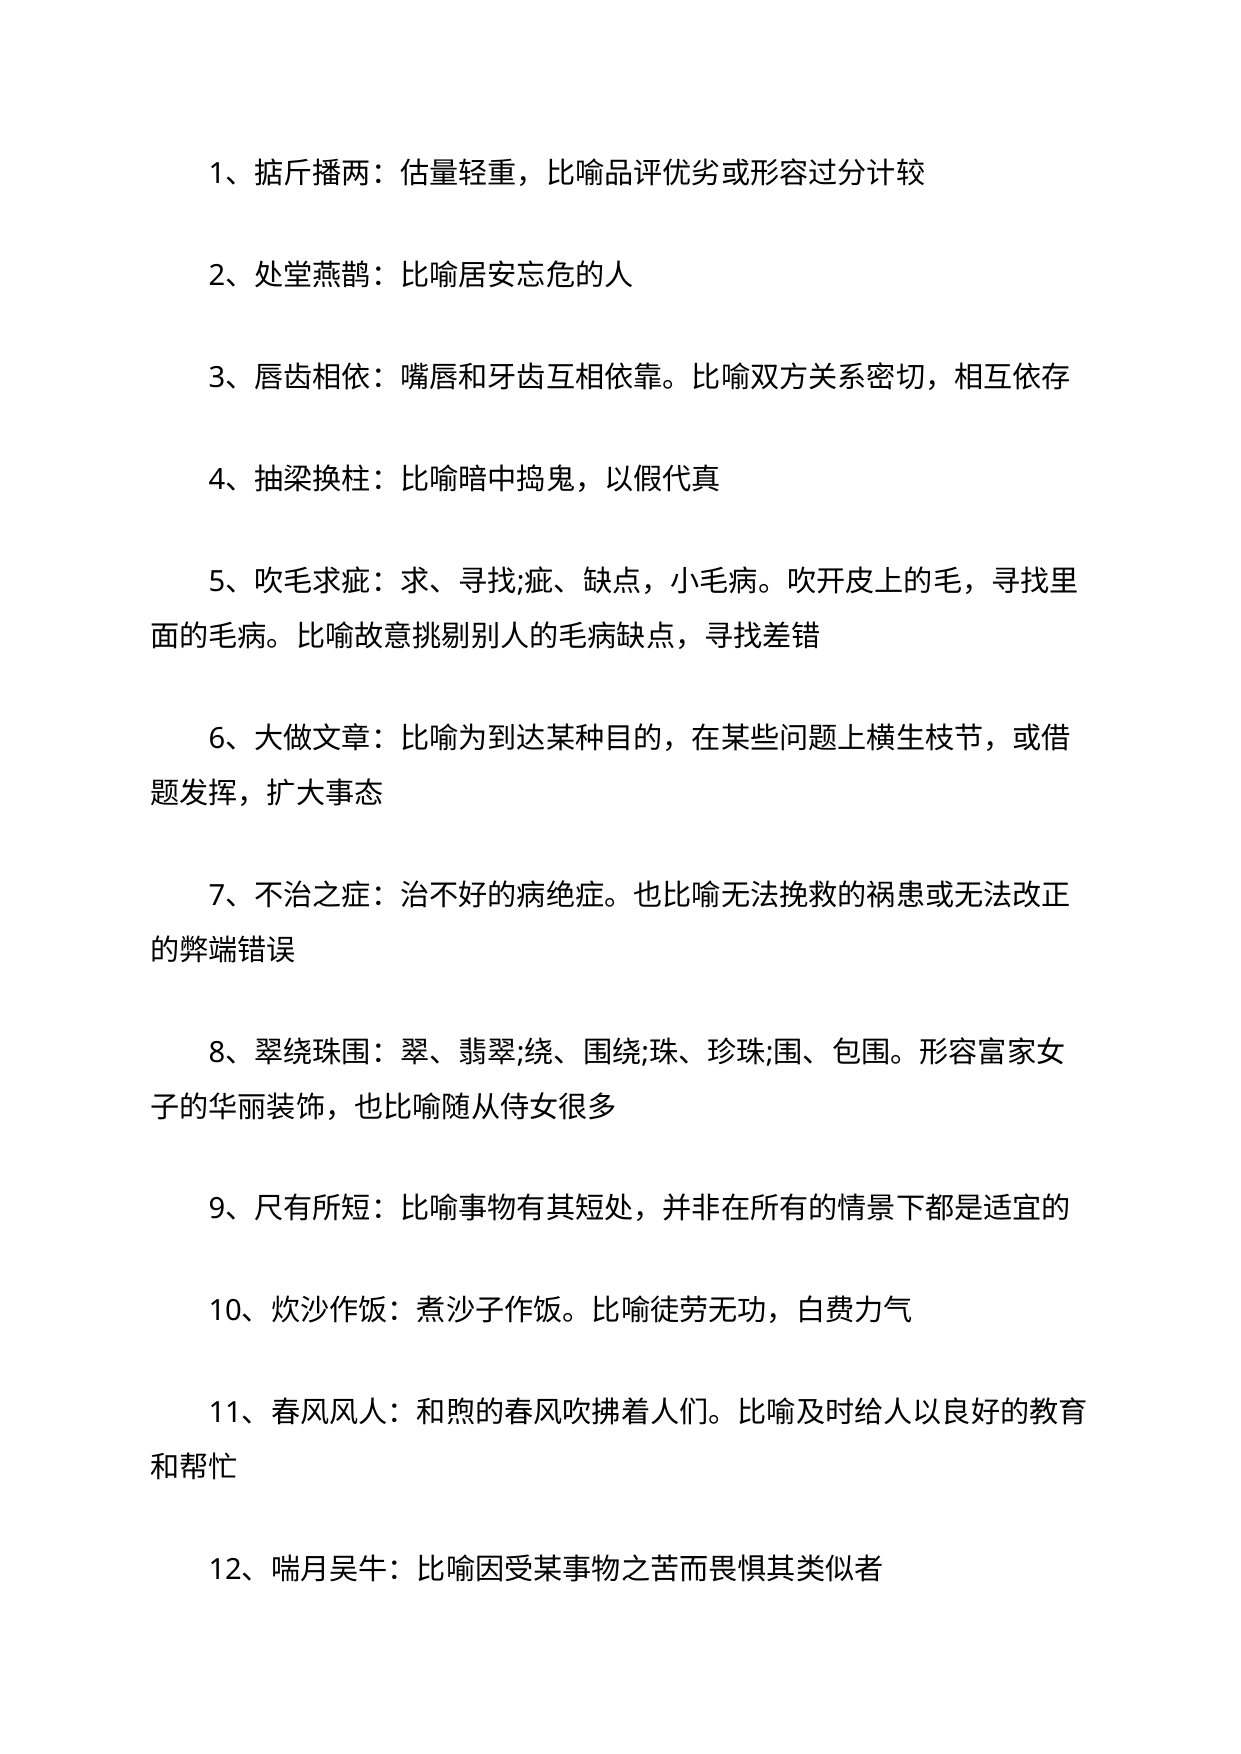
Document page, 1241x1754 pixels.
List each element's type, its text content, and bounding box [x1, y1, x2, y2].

text 4、抽梁换柱：比喻暗中捣鬼，以假代真 [150, 456, 1090, 498]
text 1、掂斤播两：估量轻重，比喻品评优劣或形容过分计较 [150, 150, 1090, 192]
text 7、不治之症：治不好的病绝症。也比喻无法挽救的祸患或无法改正的弊端错误 [150, 871, 1090, 969]
text 2、处堂燕鹊：比喻居安忘危的人 [150, 252, 1090, 294]
text 9、尺有所短：比喻事物有其短处，并非在所有的情景下都是适宜的 [150, 1185, 1090, 1227]
text 12、喘月吴牛：比喻因受某事物之苦而畏惧其类似者 [150, 1546, 1090, 1588]
text 3、唇齿相依：嘴唇和牙齿互相依靠。比喻双方关系密切，相互依存 [150, 354, 1090, 396]
text 8、翠绕珠围：翠、翡翠;绕、围绕;珠、珍珠;围、包围。形容富家女子的华丽装饰，也比喻随从侍女很多 [150, 1028, 1090, 1126]
text 11、春风风人：和煦的春风吹拂着人们。比喻及时给人以良好的教育和帮忙 [150, 1389, 1090, 1486]
text 5、吹毛求疵：求、寻找;疵、缺点，小毛病。吹开皮上的毛，寻找里面的毛病。比喻故意挑剔别人的毛病缺点，寻找差错 [150, 558, 1090, 655]
text 6、大做文章：比喻为到达某种目的，在某些问题上横生枝节，或借题发挥，扩大事态 [150, 715, 1090, 812]
text 10、炊沙作饭：煮沙子作饭。比喻徒劳无功，白费力气 [150, 1287, 1090, 1329]
